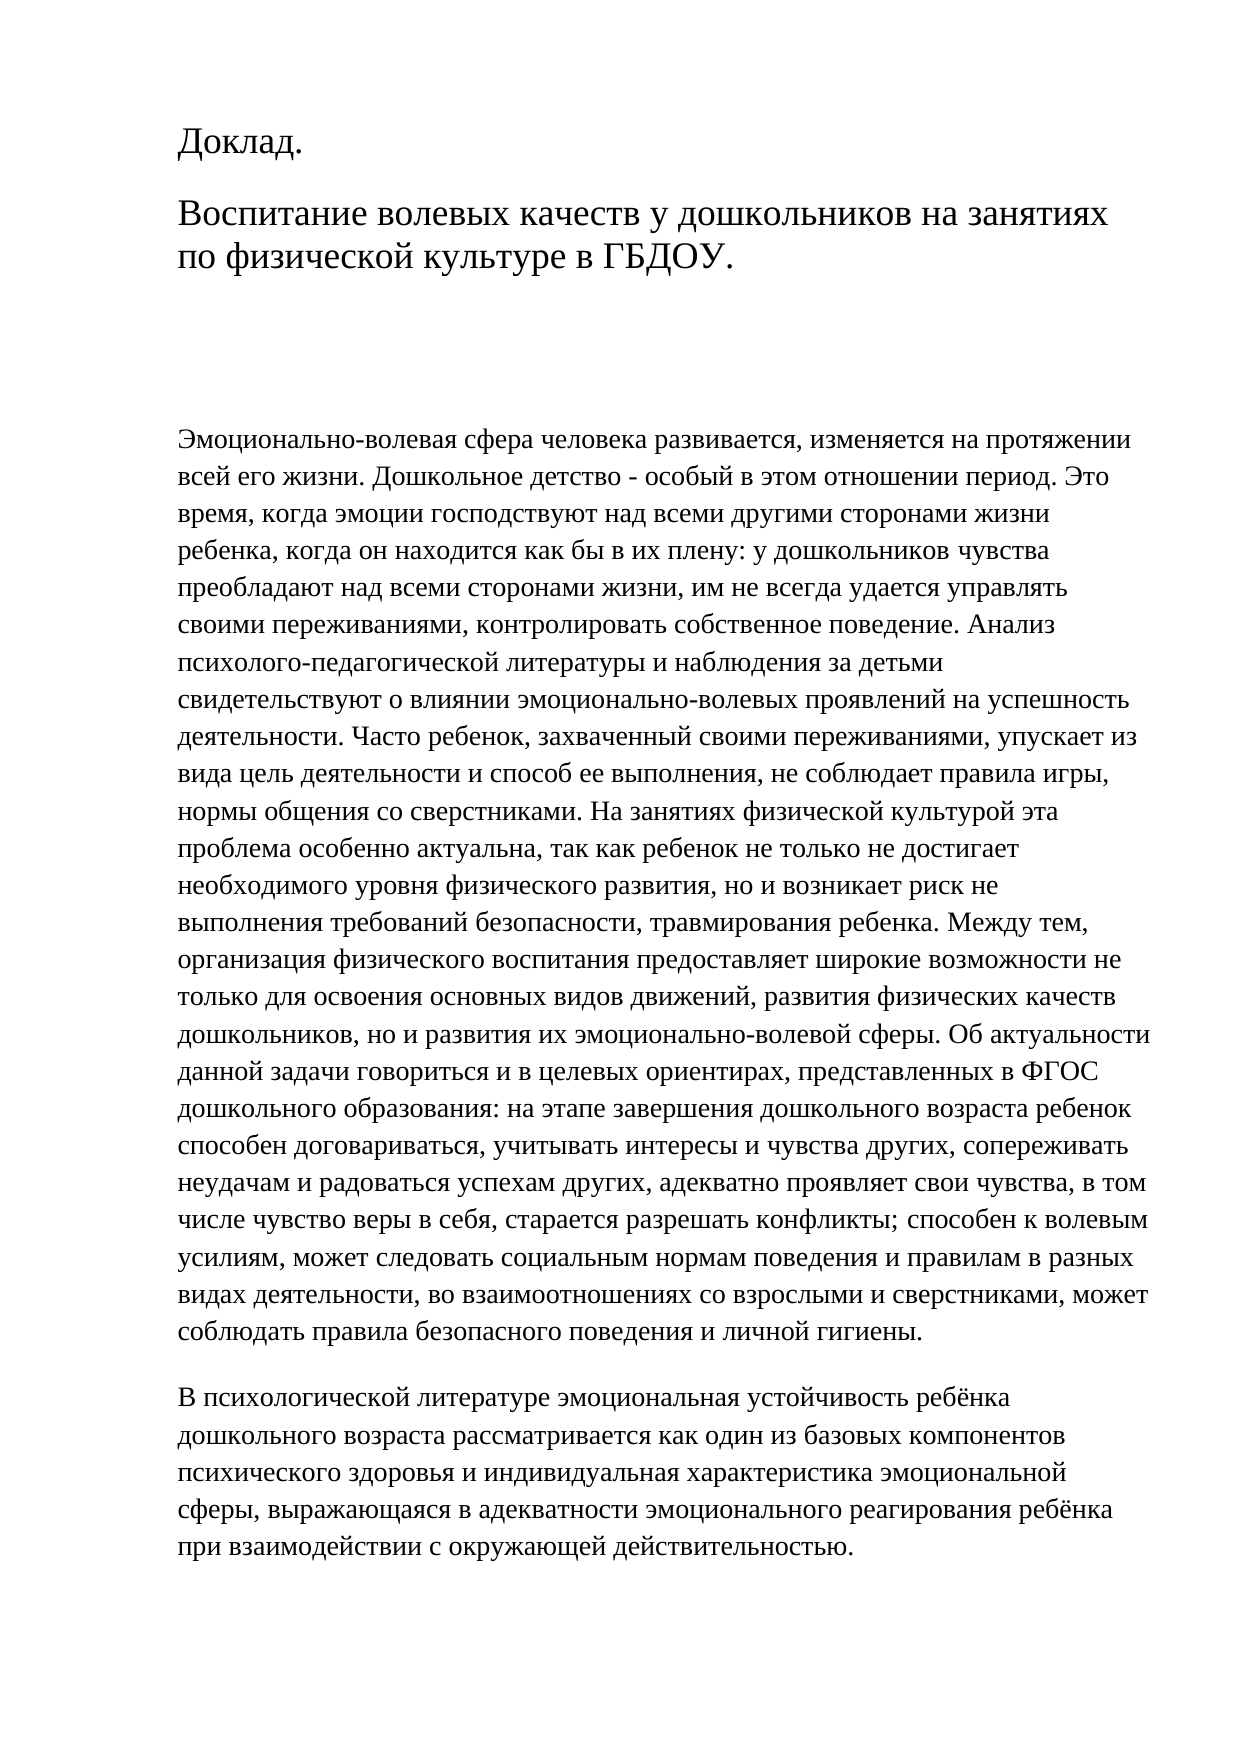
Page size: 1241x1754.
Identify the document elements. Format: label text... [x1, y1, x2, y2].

text В психологической литературе эмоциональная устойчивость ребёнка дошкольного возраста рассматривается как один из базовых компонентов психического здоровья и индивидуальная характеристика эмоциональной сферы, выражающаяся в адекватности эмоционального реагирования ребёнка при взаимодействии с окружающей действительностью. [177, 1381, 1152, 1562]
text Эмоционально-волевая сфера человека развивается, изменяется на протяжении всей его жизни. Дошкольное детство - особый в этом отношении период. Это время, когда эмоции господствуют над всеми другими сторонами жизни ребенка, когда он находится как бы в их плену: у дошкольников чувства преобладают над всеми сторонами жизни, им не всегда удается управлять своими переживаниями, контролировать собственное поведение. Анализ психолого-педагогической литературы и наблюдения за детьми свидетельствуют о влиянии эмоционально-волевых проявлений на успешность деятельности. Часто ребенок, захваченный своими переживаниями, упускает из вида цель деятельности и способ ее выполнения, не соблюдает правила игры, нормы общения со сверстниками. На занятиях физической культурой эта проблема особенно актуальна, так как ребенок не только не достигает необходимого уровня физического развития, но и возникает риск не выполнения требований безопасности, травмирования ребенка. Между тем, организация физического воспитания предоставляет широкие возможности не только для освоения основных видов движений, развития физических качеств дошкольников, но и развития их эмоционально-волевой сферы. Об актуальности данной задачи говориться и в целевых ориентирах, представленных в ФГОС дошкольного образования: на этапе завершения дошкольного возраста ребенок способен договариваться, учитывать интересы и чувства других, сопереживать неудачам и радоваться успехам других, адекватно проявляет свои чувства, в том числе чувство веры в себя, старается разрешать конфликты; способен к волевым усилиям, может следовать социальным нормам поведения и правилам в разных видах деятельности, во взаимоотношениях со взрослыми и сверстниками, может соблюдать правила безопасного поведения и личной гигиены. [177, 422, 1152, 1347]
text Доклад. [177, 118, 1152, 161]
text Воспитание волевых качеств у дошкольников на занятиях по физической культуре в ГБДОУ. [177, 190, 1152, 277]
